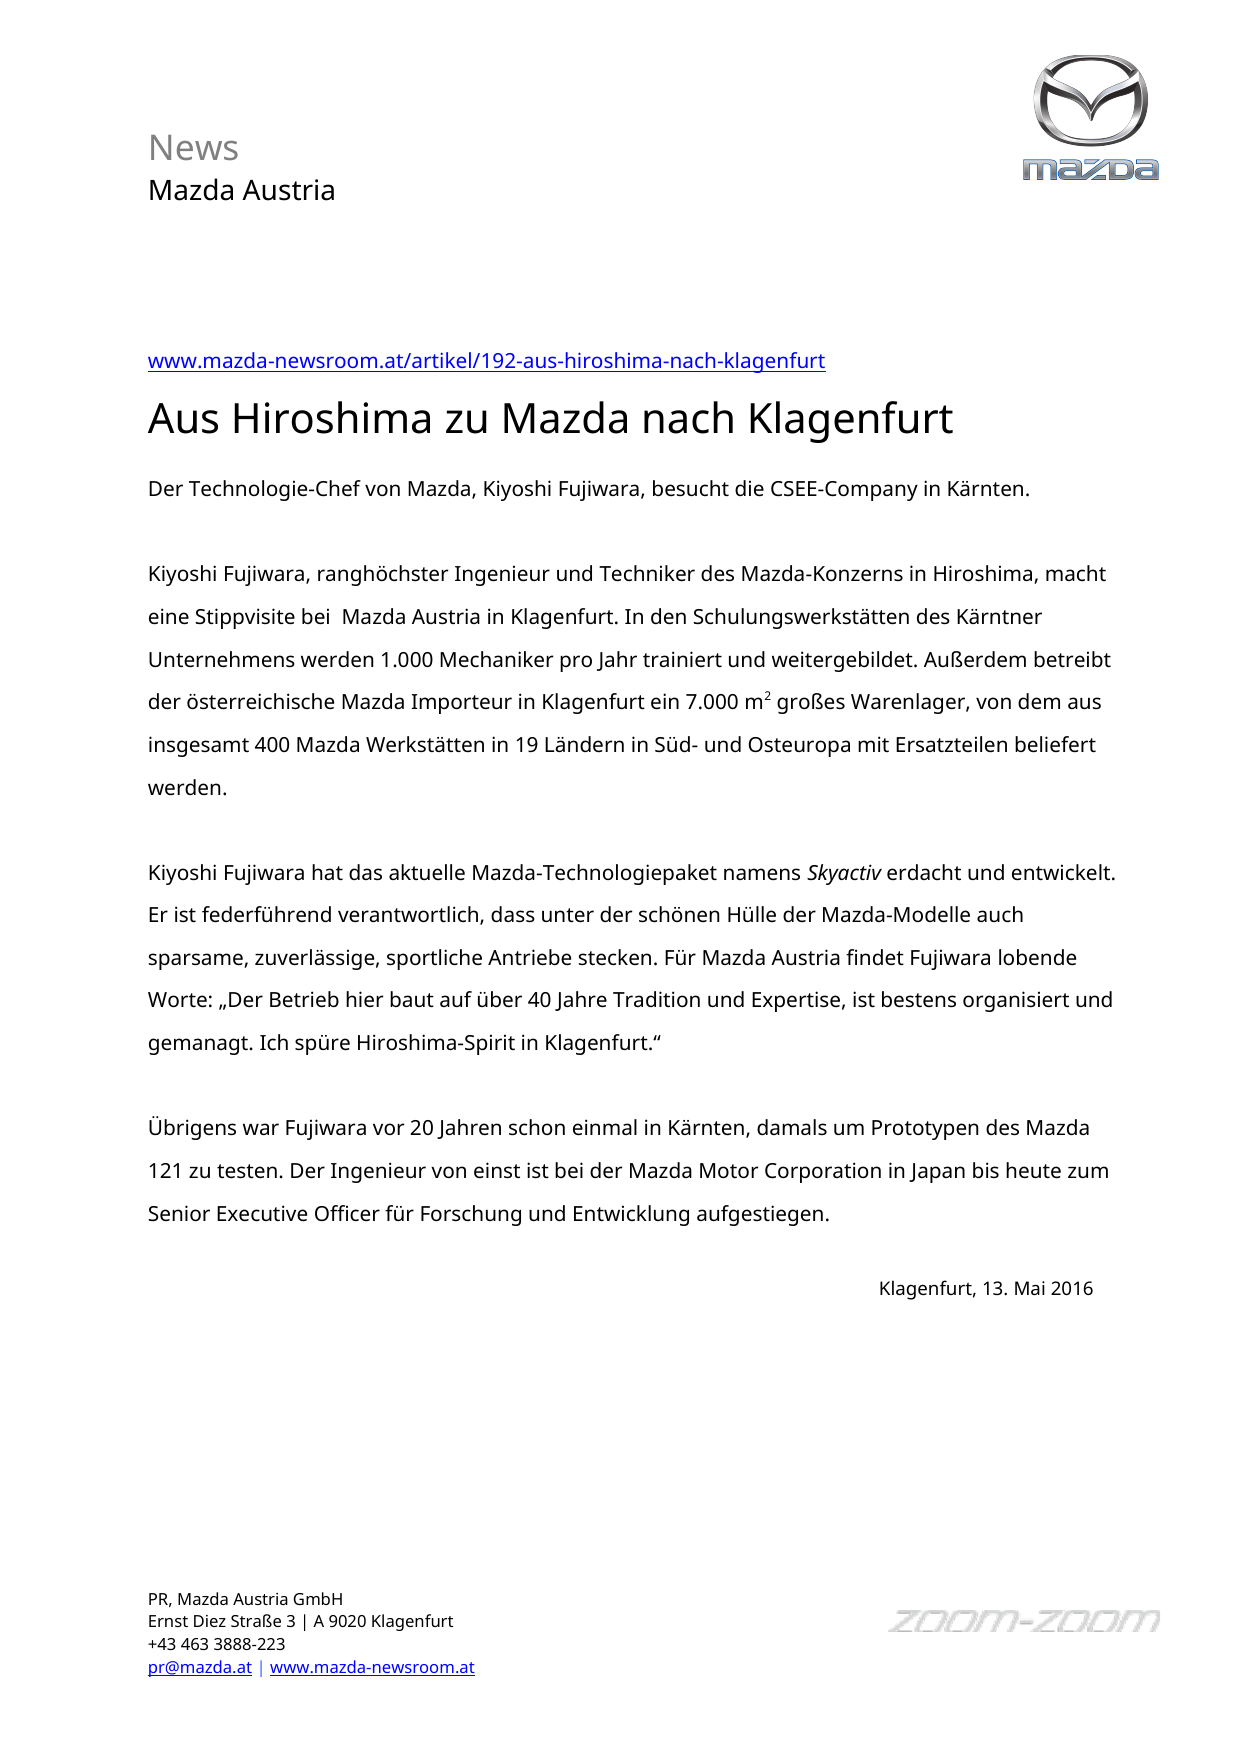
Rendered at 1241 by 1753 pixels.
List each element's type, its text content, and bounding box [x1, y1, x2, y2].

text Der Technologie-Chef von Mazda, Kiyoshi Fujiwara, besucht die CSEE-Company in Kärnten. [148, 474, 1123, 503]
text Kiyoshi Fujiwara, ranghöchster Ingenieur und Techniker des Mazda-Konzerns in Hiroshima, macht eine Stippvisite bei Mazda Austria in Klagenfurt. In den Schulungswerkstätten des Kärntner Unternehmens werden 1.000 Mechaniker pro Jahr trainiert und weitergebildet. Außerdem betreibt der österreichische Mazda Importeur in Klagenfurt ein 7.000 m2 großes Warenlager, von dem aus insgesamt 400 Mazda Werkstätten in 19 Ländern in Süd- und Osteuropa mit Ersatzteilen beliefert werden. [148, 559, 1123, 801]
text Klagenfurt, 13. Mai 2016 [148, 1275, 1093, 1301]
text Aus Hiroshima zu Mazda nach Klagenfurt [148, 389, 1123, 446]
picture [1023, 55, 1159, 180]
text Übrigens war Fujiwara vor 20 Jahren schon einmal in Kärnten, damals um Prototypen des Mazda 121 zu testen. Der Ingenieur von einst ist bei der Mazda Motor Corporation in Japan bis heute zum Senior Executive Officer für Forschung und Entwicklung aufgestiegen. [148, 1113, 1123, 1227]
text Kiyoshi Fujiwara hat das aktuelle Mazda-Technologiepaket namens Skyactiv erdacht und entwickelt. Er ist federführend verantwortlich, dass unter der schönen Hülle der Mazda-Modelle auch sparsame, zuverlässige, sportliche Antriebe stecken. Für Mazda Austria findet Fujiwara lobende Worte: „Der Betrieb hier baut auf über 40 Jahre Tradition und Expertise, ist bestens organisiert und gemanagt. Ich spüre Hiroshima-Spirit in Klagenfurt.“ [148, 858, 1123, 1057]
text www.mazda-newsroom.at/artikel/192-aus-hiroshima-nach-klagenfurt [148, 347, 1093, 375]
